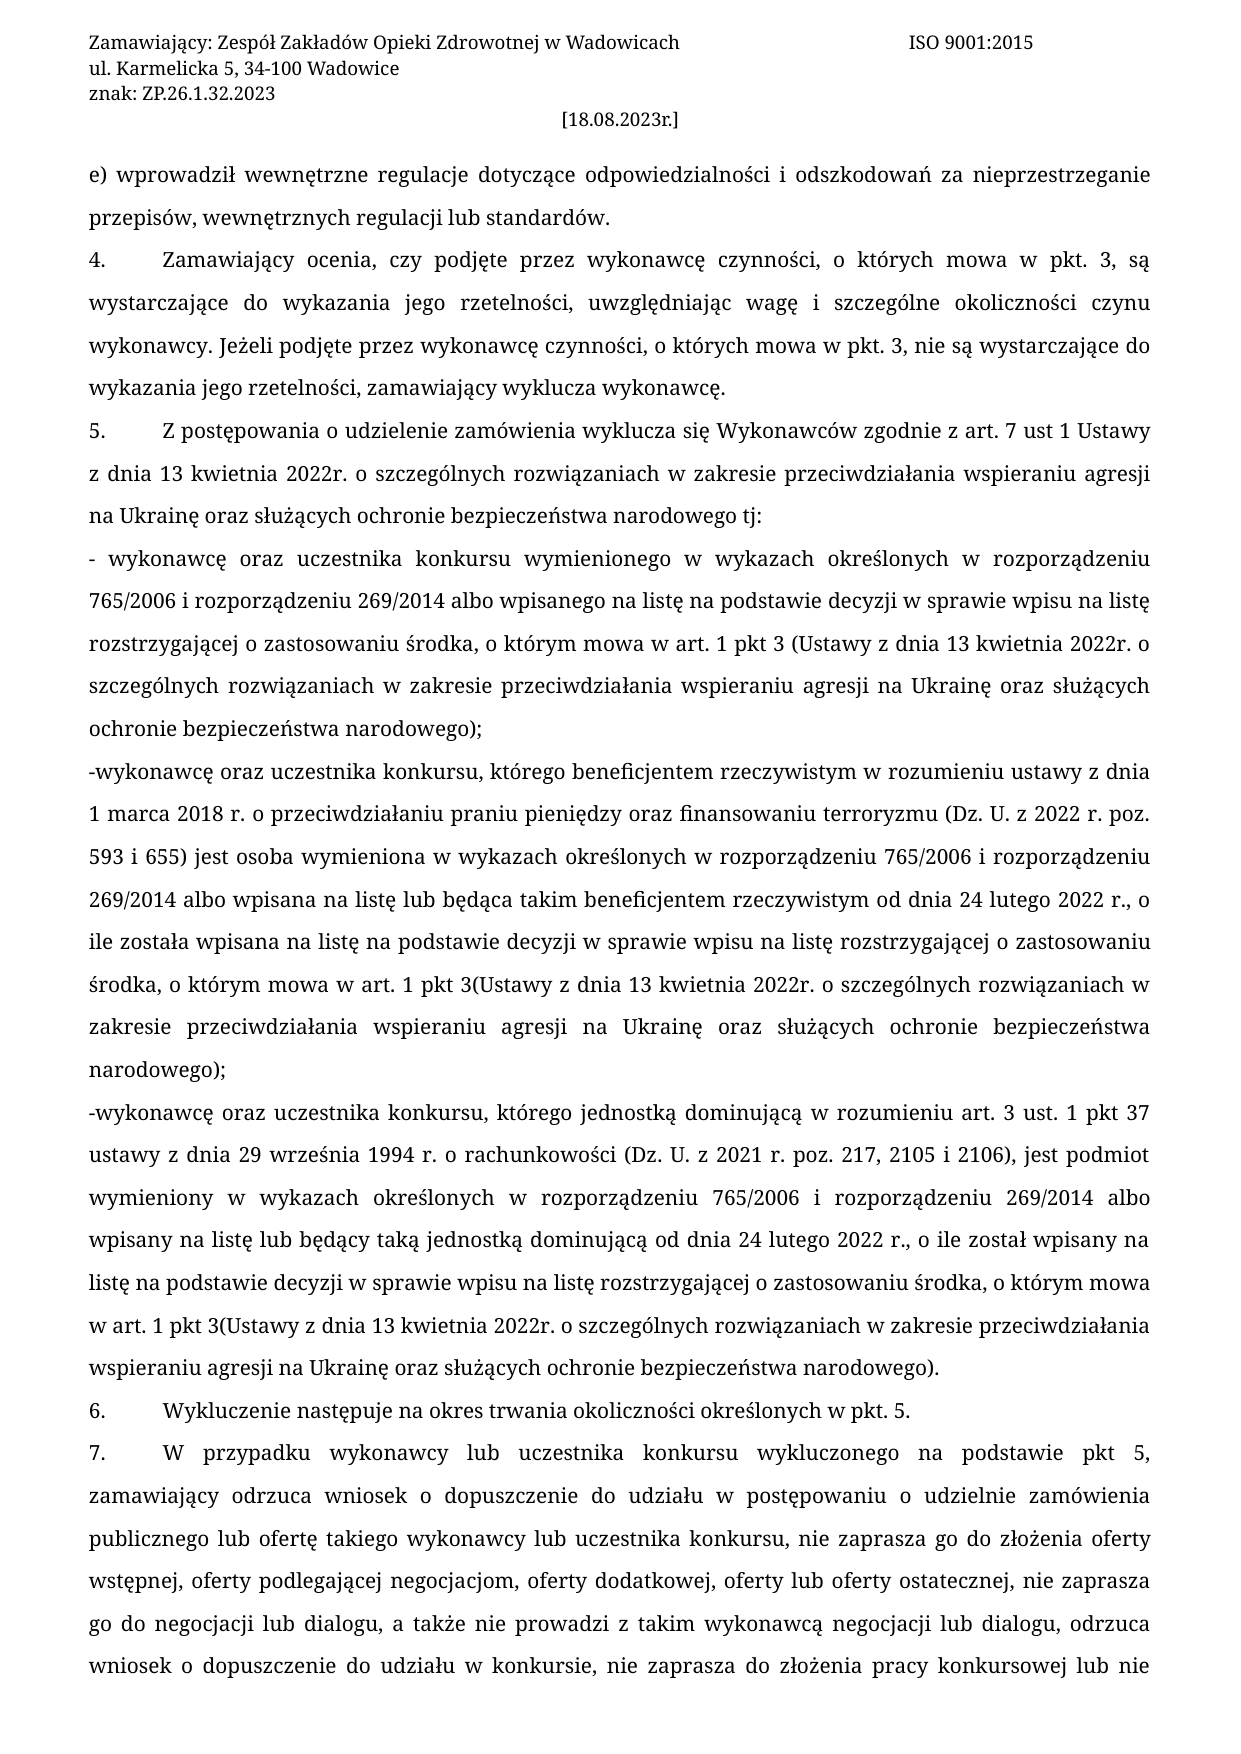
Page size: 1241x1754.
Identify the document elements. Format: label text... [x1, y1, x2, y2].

list Z postępowania o udzielenie zamówienia wyklucza się Wykonawców zgodnie z art. 7 ust 1 Ustawy z dnia 13 kwietnia 2022r. o szczególnych rozwiązaniach w zakresie przeciwdziałania wspieraniu agresji na Ukrainę oraz służących ochronie bezpieczeństwa narodowego tj: [89, 416, 1152, 530]
list Wykluczenie następuje na okres trwania okoliczności określonych w pkt. 5. [89, 1396, 1152, 1424]
text -wykonawcę oraz uczestnika konkursu, którego beneficjentem rzeczywistym w rozumieniu ustawy z dnia 1 marca 2018 r. o przeciwdziałaniu praniu pieniędzy oraz finansowaniu terroryzmu (Dz. U. z 2022 r. poz. 593 i 655) jest osoba wymieniona w wykazach określonych w rozporządzeniu 765/2006 i rozporządzeniu 269/2014 albo wpisana na listę lub będąca takim beneficjentem rzeczywistym od dnia 24 lutego 2022 r., o ile została wpisana na listę na podstawie decyzji w sprawie wpisu na listę rozstrzygającej o zastosowaniu środka, o którym mowa w art. 1 pkt 3(Ustawy z dnia 13 kwietnia 2022r. o szczególnych rozwiązaniach w zakresie przeciwdziałania wspieraniu agresji na Ukrainę oraz służących ochronie bezpieczeństwa narodowego); [89, 757, 1152, 1083]
text - wykonawcę oraz uczestnika konkursu wymienionego w wykazach określonych w rozporządzeniu 765/2006 i rozporządzeniu 269/2014 albo wpisanego na listę na podstawie decyzji w sprawie wpisu na listę rozstrzygającej o zastosowaniu środka, o którym mowa w art. 1 pkt 3 (Ustawy z dnia 13 kwietnia 2022r. o szczególnych rozwiązaniach w zakresie przeciwdziałania wspieraniu agresji na Ukrainę oraz służących ochronie bezpieczeństwa narodowego); [89, 544, 1152, 743]
list Zamawiający ocenia, czy podjęte przez wykonawcę czynności, o których mowa w pkt. 3, są wystarczające do wykazania jego rzetelności, uwzględniając wagę i szczególne okoliczności czynu wykonawcy. Jeżeli podjęte przez wykonawcę czynności, o których mowa w pkt. 3, nie są wystarczające do wykazania jego rzetelności, zamawiający wyklucza wykonawcę. [89, 246, 1152, 402]
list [89, 1438, 1152, 1680]
text -wykonawcę oraz uczestnika konkursu, którego jednostką dominującą w rozumieniu art. 3 ust. 1 pkt 37 ustawy z dnia 29 września 1994 r. o rachunkowości (Dz. U. z 2021 r. poz. 217, 2105 i 2106), jest podmiot wymieniony w wykazach określonych w rozporządzeniu 765/2006 i rozporządzeniu 269/2014 albo wpisany na listę lub będący taką jednostką dominującą od dnia 24 lutego 2022 r., o ile został wpisany na listę na podstawie decyzji w sprawie wpisu na listę rozstrzygającej o zastosowaniu środka, o którym mowa w art. 1 pkt 3(Ustawy z dnia 13 kwietnia 2022r. o szczególnych rozwiązaniach w zakresie przeciwdziałania wspieraniu agresji na Ukrainę oraz służących ochronie bezpieczeństwa narodowego). [89, 1098, 1152, 1382]
text e) wprowadził wewnętrzne regulacje dotyczące odpowiedzialności i odszkodowań za nieprzestrzeganie przepisów, wewnętrznych regulacji lub standardów. [89, 160, 1152, 231]
